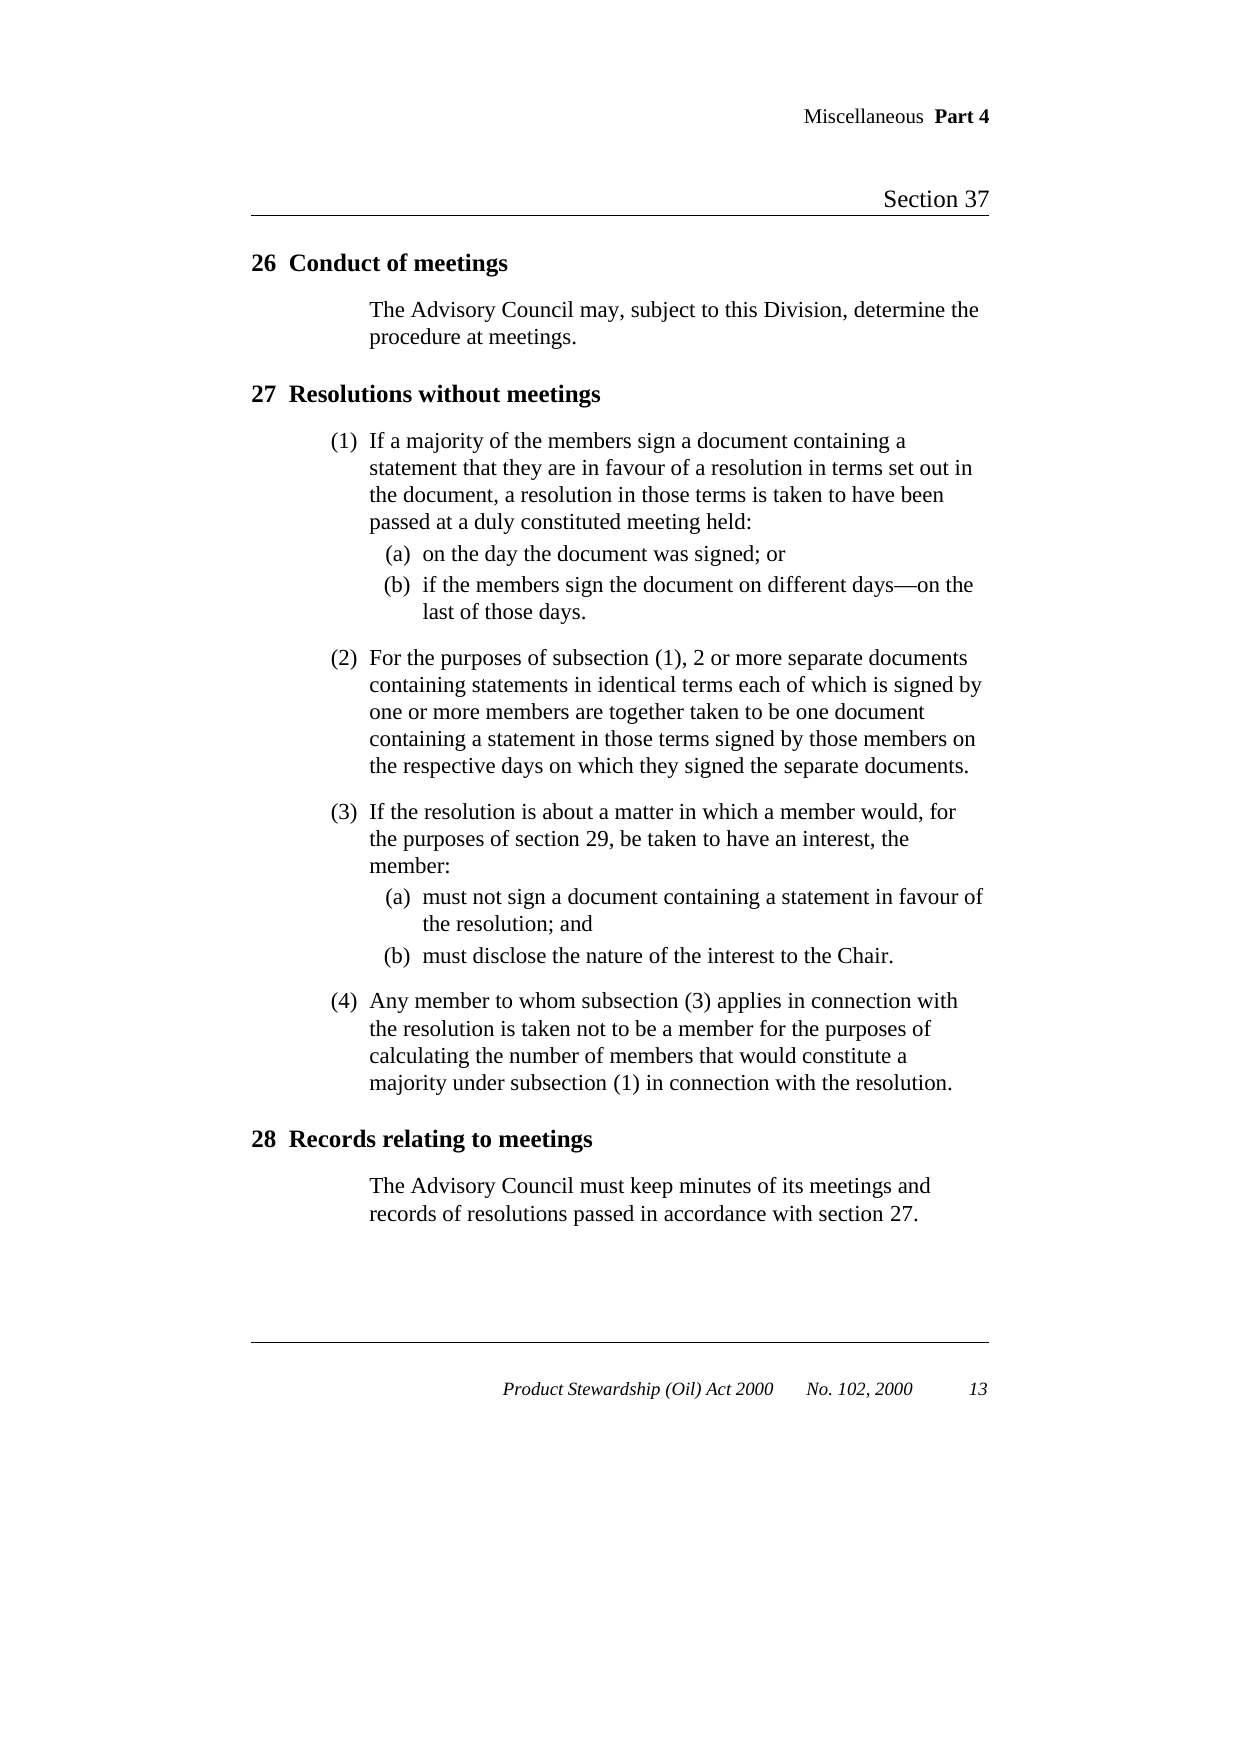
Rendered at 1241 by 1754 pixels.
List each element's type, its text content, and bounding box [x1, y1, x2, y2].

subtitle 26 Conduct of meetings [251, 248, 989, 277]
text (3) If the resolution is about a matter in which a member would, for the purposes of section 29, be taken to have an interest, the member: [251, 797, 989, 878]
text (a) on the day the document was signed; or [251, 539, 989, 566]
text The Advisory Council must keep minutes of its meetings and records of resolutions passed in accordance with section 27. [251, 1172, 989, 1226]
text (1) If a majority of the members sign a document containing a statement that they are in favour of a resolution in terms set out in the document, a resolution in those terms is taken to have been passed at a duly constituted meeting held: [251, 426, 989, 535]
subtitle 27 Resolutions without meetings [251, 379, 989, 408]
text (a) must not sign a document containing a statement in favour of the resolution; and [251, 883, 989, 937]
text (b) if the members sign the document on different days—on the last of those days. [251, 570, 989, 624]
text (b) must disclose the nature of the interest to the Chair. [251, 941, 989, 968]
subtitle 28 Records relating to meetings [251, 1124, 989, 1153]
text (2) For the purposes of subsection (1), 2 or more separate documents containing statements in identical terms each of which is signed by one or more members are together taken to be one document containing a statement in those terms signed by those members on the respective days on which they signed the separate documents. [251, 643, 989, 778]
text The Advisory Council may, subject to this Division, determine the procedure at meetings. [251, 296, 989, 350]
text (4) Any member to whom subsection (3) applies in connection with the resolution is taken not to be a member for the purposes of calculating the number of members that would constitute a majority under subsection (1) in connection with the resolution. [251, 987, 989, 1095]
